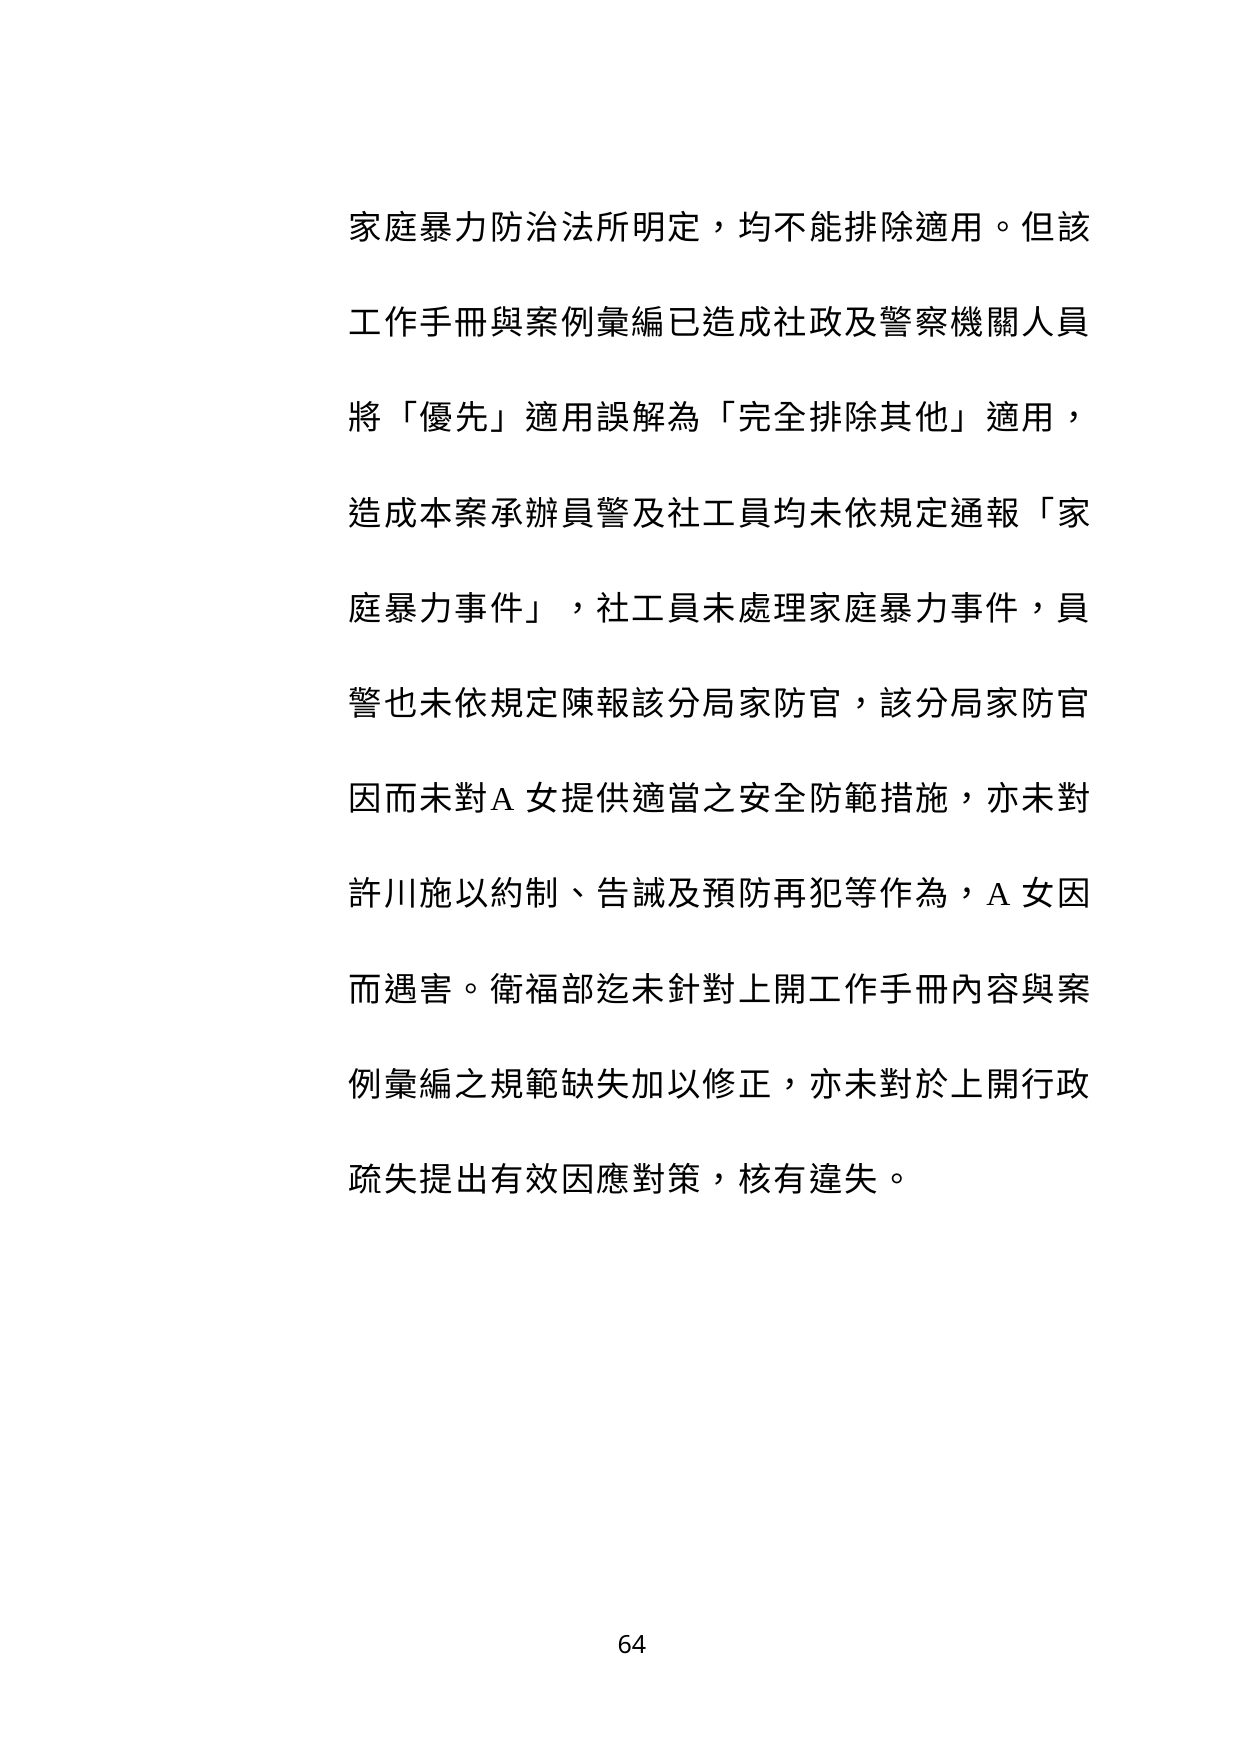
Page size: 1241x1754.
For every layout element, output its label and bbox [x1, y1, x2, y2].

subtitle [244, 177, 1092, 1224]
